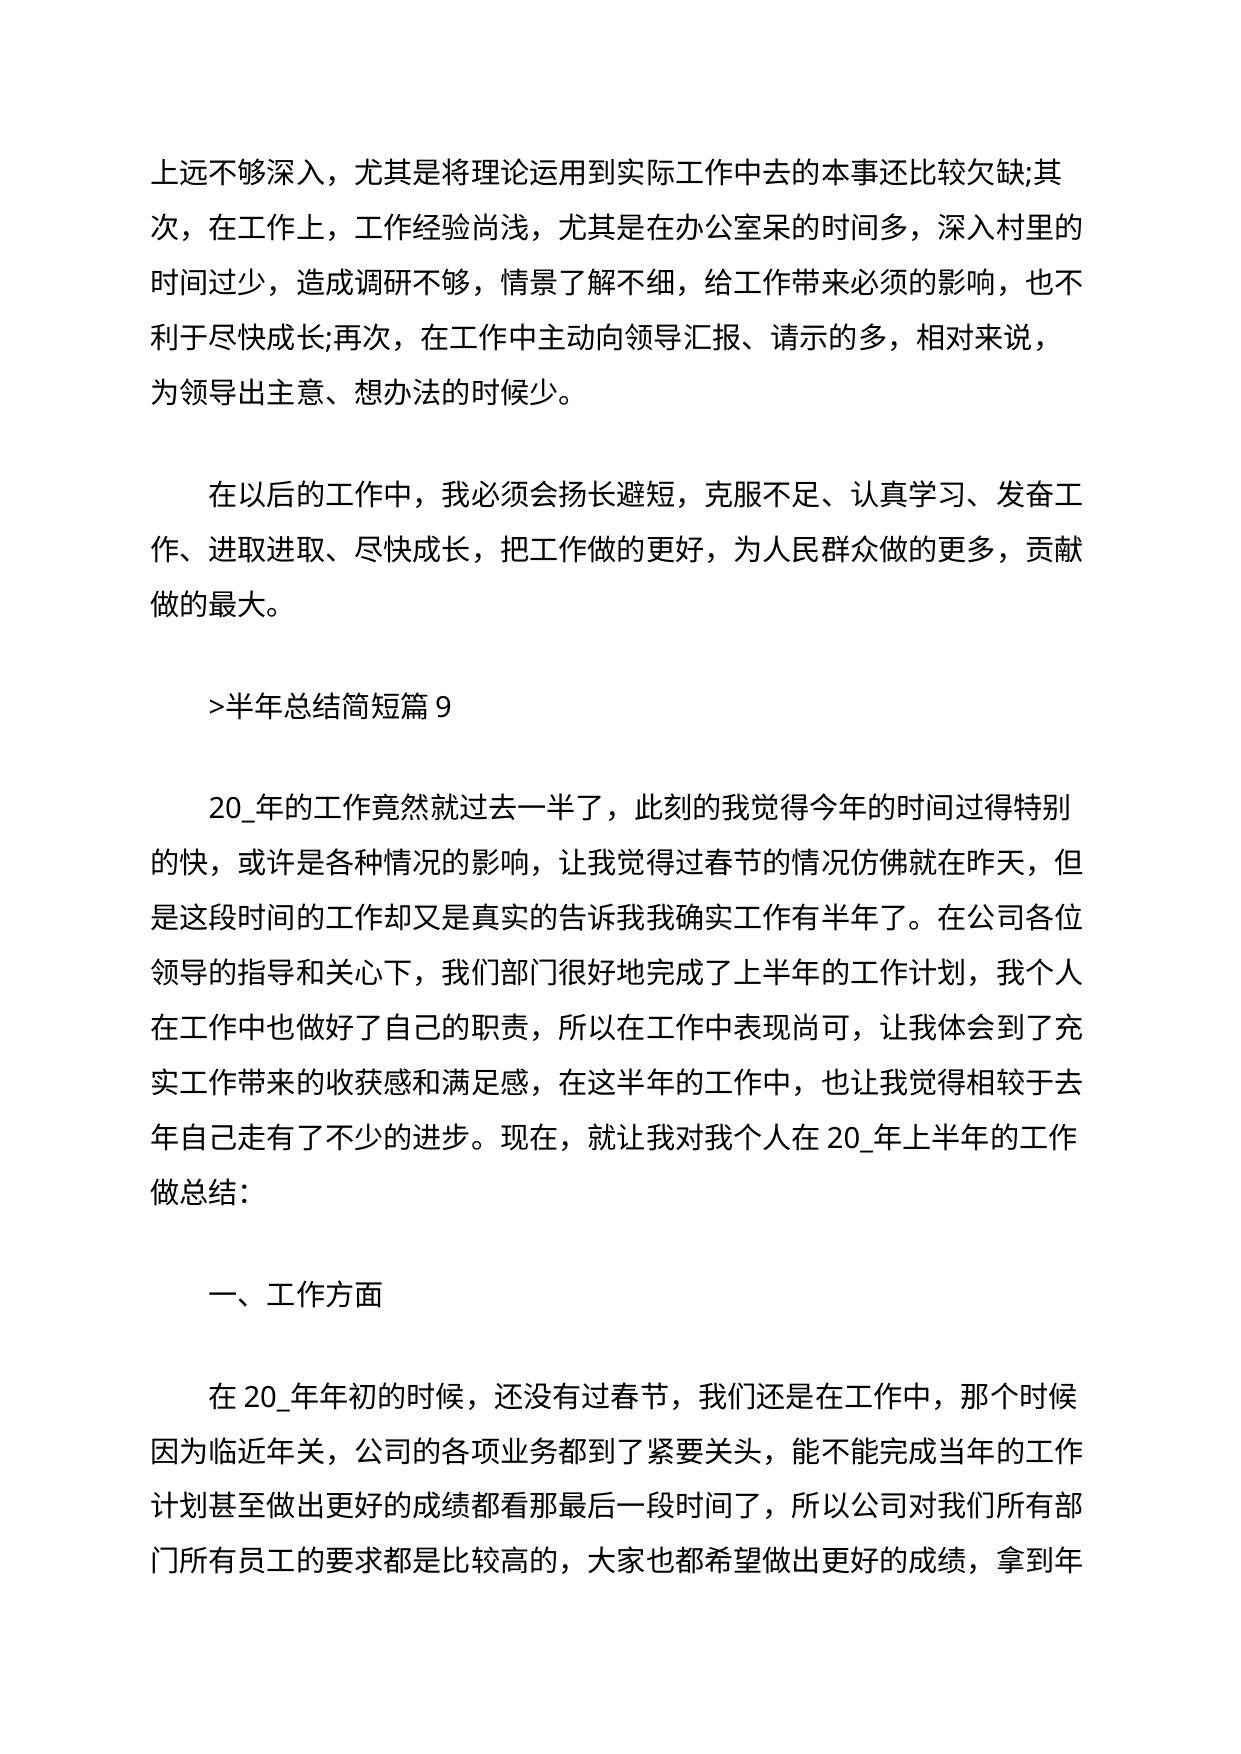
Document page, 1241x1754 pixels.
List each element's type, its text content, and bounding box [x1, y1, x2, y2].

text 在以后的工作中，我必须会扬长避短，克服不足、认真学习、发奋工作、进取进取、尽快成长，把工作做的更好，为人民群众做的更多，贡献做的最大。 [150, 472, 1090, 624]
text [150, 1373, 1090, 1580]
text 20_年的工作竟然就过去一半了，此刻的我觉得今年的时间过得特别的快，或许是各种情况的影响，让我觉得过春节的情况仿佛就在昨天，但是这段时间的工作却又是真实的告诉我我确实工作有半年了。在公司各位领导的指导和关心下，我们部门很好地完成了上半年的工作计划，我个人在工作中也做好了自己的职责，所以在工作中表现尚可，让我体会到了充实工作带来的收获感和满足感，在这半年的工作中，也让我觉得相较于去年自己走有了不少的进步。现在，就让我对我个人在20_年上半年的工作做总结： [150, 785, 1090, 1212]
text >半年总结简短篇9 [150, 683, 1090, 726]
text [150, 150, 1090, 412]
text 一、工作方面 [150, 1271, 1090, 1314]
